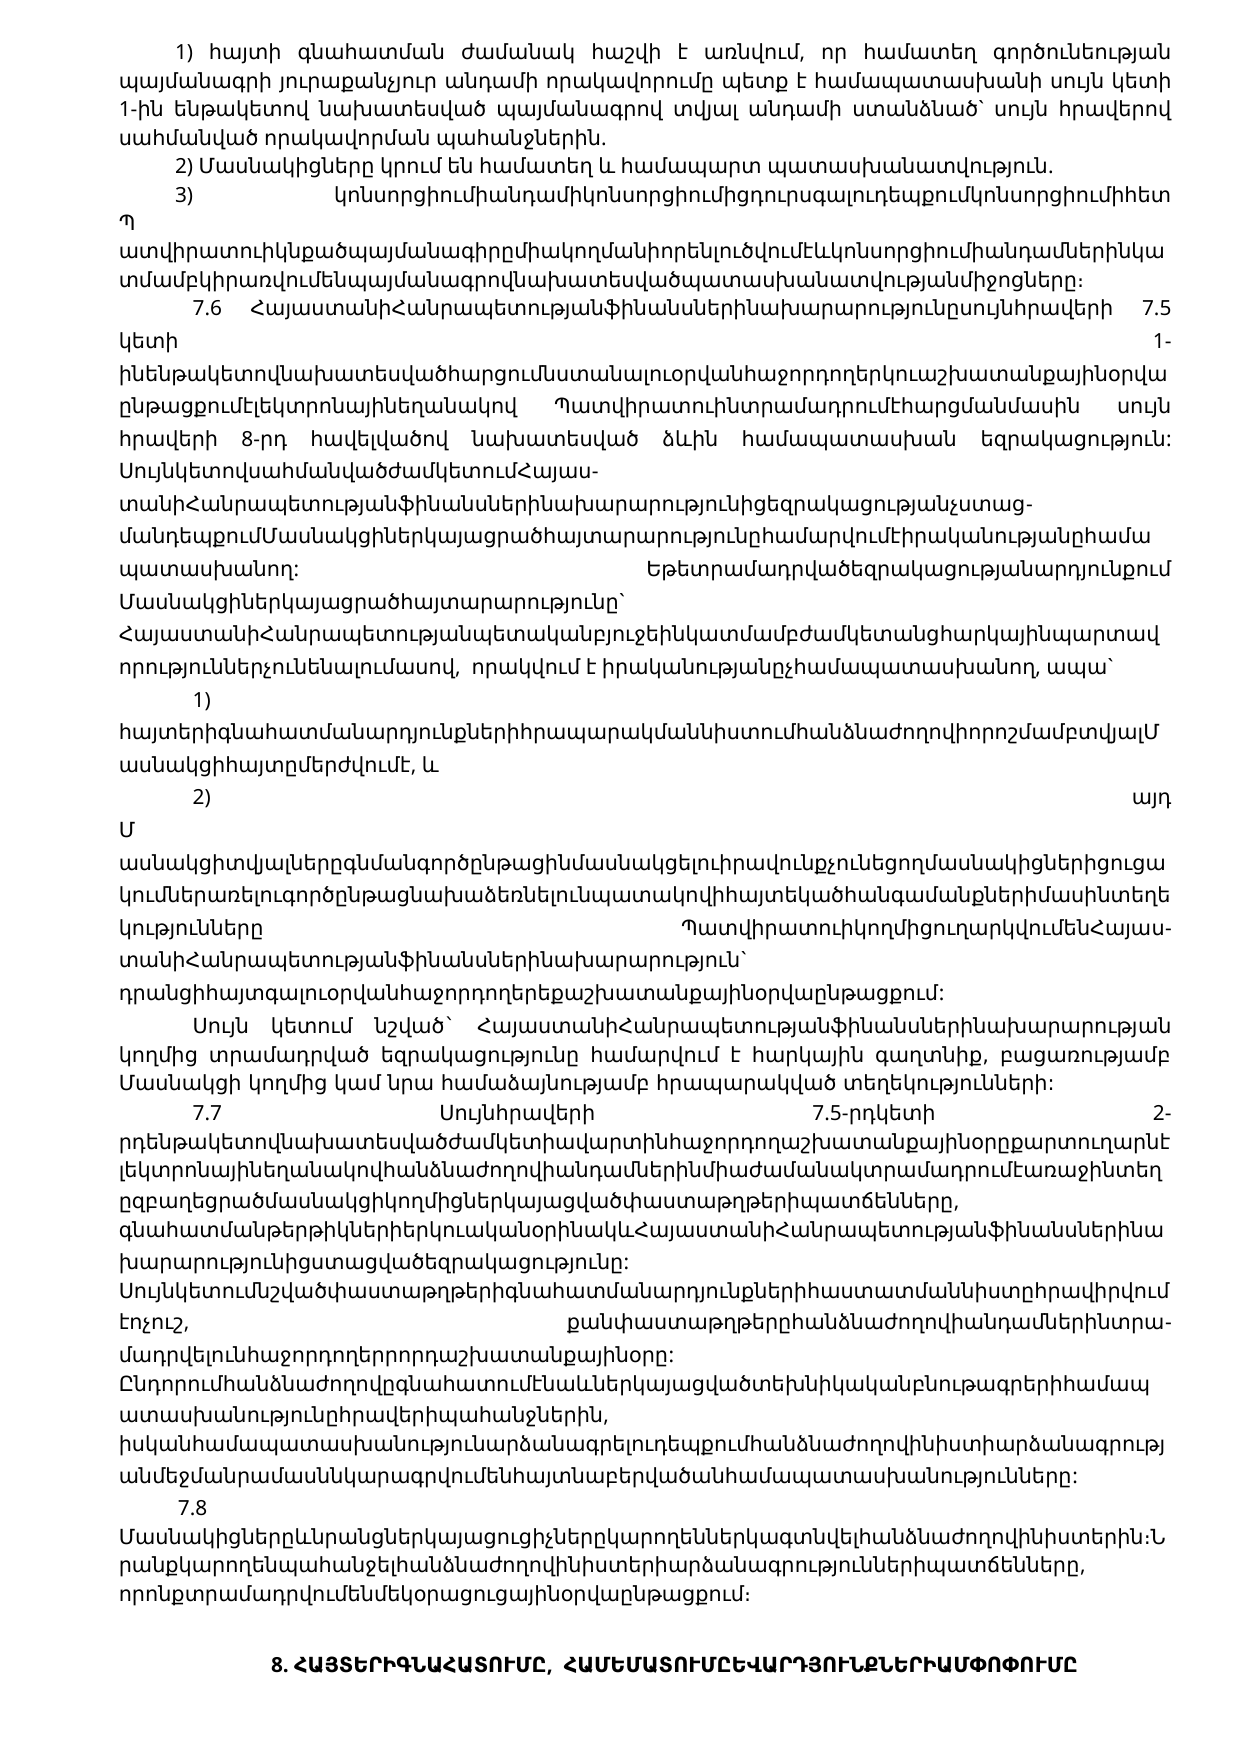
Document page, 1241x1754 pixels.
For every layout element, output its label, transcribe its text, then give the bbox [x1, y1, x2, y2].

text 7.7 Սույնհրավերի 7.5-րդկետի 2-րդենթակետովնախատեսվածժամկետիավարտինհաջորդողաշխատանքայինօրըքարտուղարնէլեկտրոնայինեղանակովհանձնաժողովիանդամներինմիաժամանակտրամադրումէառաջինտեղըզբաղեցրածմասնակցիկողմիցներկայացվածփաստաթղթերիպատճենները, գնահատմանթերթիկներիերկուականօրինակևՀայաստանիՀանրապետությանֆինանսներինախարարությունիցստացվածեզրակացությունը: Սույնկետումնշվածփաստաթղթերիգնահատմանարդյունքներիհաստատմաննիստըհրավիրվումէոչուշ, քանփաստաթղթերըհանձնաժողովիանդամներինտրամադրվելունհաջորդողերրորդաշխատանքայինօրը: Ընդորումհանձնաժողովըգնահատումէնաևներկայացվածտեխնիկականբնութագրերիհամապատասխանությունըհրավերիպահանջներին, իսկանհամապատասխանությունարձանագրելուդեպքումհանձնաժողովինիստիարձանագրությանմեջմանրամասննկարագրվումենհայտնաբերվածանհամապատասխանությունները: [118, 1098, 1171, 1489]
text Սույն կետում նշված` ՀայաստանիՀանրապետությանֆինանսներինախարարության կողմից տրամադրված եզրակացությունը համարվում է հարկային գաղտնիք, բացառությամբ Մասնակցի կողմից կամ նրա համաձայնությամբ հրապարակված տեղեկությունների: [118, 1011, 1171, 1095]
text 2) այդ Մասնակցիտվյալներըգնմանգործընթացինմասնակցելուիրավունքչունեցողմասնակիցներիցուցակումներառելուգործընթացնախաձեռնելունպատակովիհայտեկածհանգամանքներիմասինտեղեկությունները ՊատվիրատուիկողմիցուղարկվումենՀայաստանիՀանրապետությանֆինանսներինախարարություն` դրանցիհայտգալուօրվանհաջորդողերեքաշխատանքայինօրվաընթացքում: [118, 782, 1171, 1007]
text 1) հայտի գնահատման ժամանակ հաշվի է առնվում, որ համատեղ գործունեության պայմանագրի յուրաքանչյուր անդամի որակավորումը պետք է համապատասխանի սույն կետի 1-ին ենթակետով նախատեսված պայմանագրով տվյալ անդամի ստանձնած` սույն հրավերով սահմանված որակավորման պահանջներին. [118, 37, 1171, 151]
text 7.8 Մասնակիցներըևնրանցներկայացուցիչներըկարողեններկագտնվելհանձնաժողովինիստերին։Նրանքկարողենպահանջելհանձնաժողովինիստերիարձանագրություններիպատճենները, որոնքտրամադրվումենմեկօրացուցայինօրվաընթացքում։ [118, 1493, 1171, 1607]
text 2) Մասնակիցները կրում են համատեղ և համապարտ պատասխանատվություն. [118, 151, 1171, 180]
text 1) հայտերիգնահատմանարդյունքներիհրապարակմաննիստումհանձնաժողովիորոշմամբտվյալՄասնակցիհայտըմերժվումէ, և [118, 685, 1171, 778]
text 7.6 ՀայաստանիՀանրապետությանֆինանսներինախարարությունըսույնհրավերի 7.5 կետի 1-ինենթակետովնախատեսվածհարցումնստանալուօրվանհաջորդողերկուաշխատանքայինօրվաընթացքումէլեկտրոնայինեղանակով Պատվիրատուինտրամադրումէհարցմանմասին սույն հրավերի 8-րդ հավելվածով նախատեսված ձևին համապատասխան եզրակացություն: ՍույնկետովսահմանվածժամկետումՀայաստանիՀանրապետությանֆինանսներինախարարությունիցեզրակացությանչստացմանդեպքումՄասնակցիներկայացրածհայտարարությունըհամարվումէիրականությանըհամապատասխանող: Եթետրամադրվածեզրակացությանարդյունքում Մասնակցիներկայացրածհայտարարությունը` ՀայաստանիՀանրապետությանպետականբյուջեինկատմամբժամկետանցհարկայինպարտավորություններչունենալումասով, որակվում է իրականությանըչհամապատասխանող, ապա` [118, 293, 1171, 681]
text 3) կոնսորցիումիանդամիկոնսորցիումիցդուրսգալուդեպքումկոնսորցիումիհետ Պատվիրատուիկնքածպայմանագիրըմիակողմանիորենլուծվումէևկոնսորցիումիանդամներինկատմամբկիրառվումենպայմանագրովնախատեսվածպատասխանատվությանմիջոցները։ [118, 180, 1171, 293]
text 8. ՀԱՅՏԵՐԻԳՆԱՀԱՏՈՒՄԸ, ՀԱՄԵՄԱՏՈՒՄԸԵՎԱՐԴՅՈՒՆՔՆԵՐԻԱՄՓՈՓՈՒՄԸ [118, 1650, 1171, 1678]
